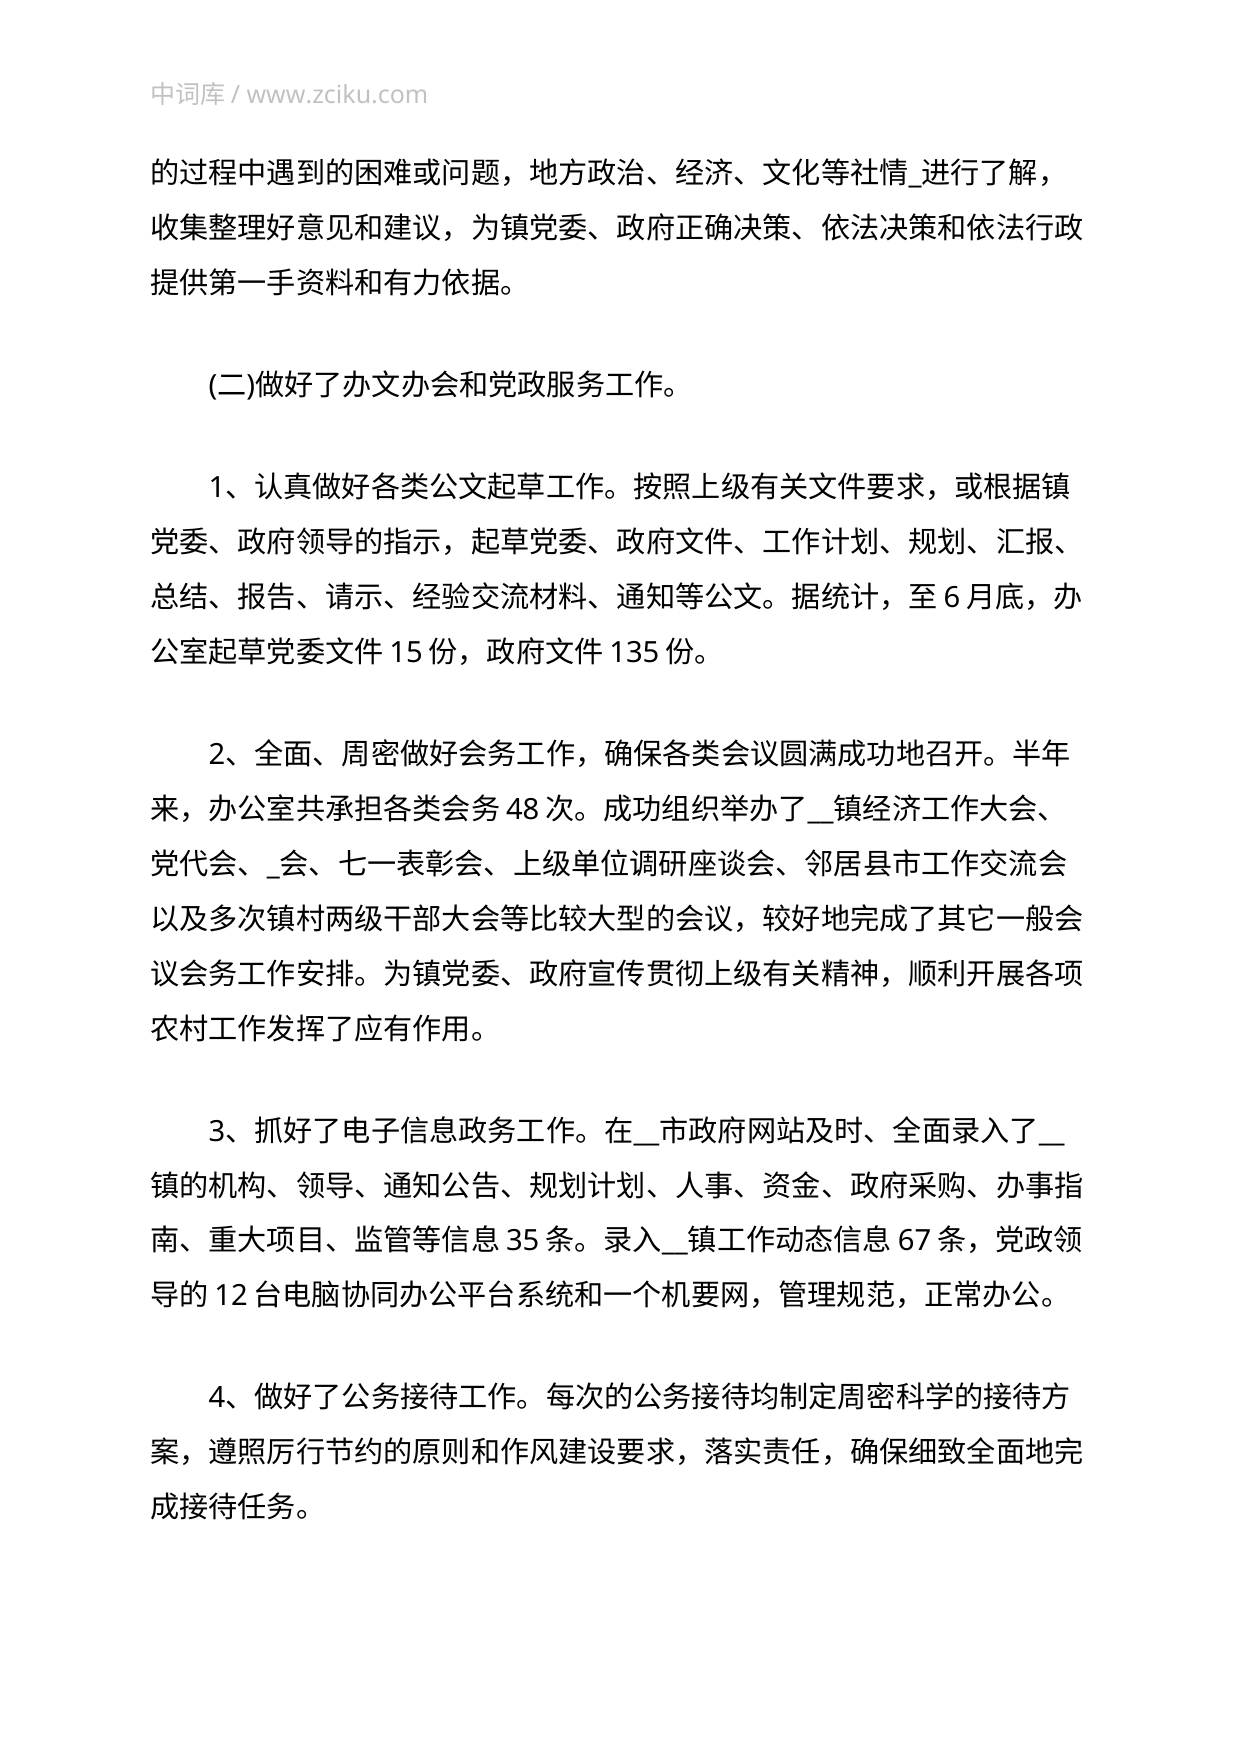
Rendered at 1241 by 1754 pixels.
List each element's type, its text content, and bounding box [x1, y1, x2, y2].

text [150, 150, 1090, 302]
text 4、做好了公务接待工作。每次的公务接待均制定周密科学的接待方案，遵照厉行节约的原则和作风建设要求，落实责任，确保细致全面地完成接待任务。 [150, 1374, 1090, 1526]
text 2、全面、周密做好会务工作，确保各类会议圆满成功地召开。半年来，办公室共承担各类会务48次。成功组织举办了__镇经济工作大会、党代会、_会、七一表彰会、上级单位调研座谈会、邻居县市工作交流会以及多次镇村两级干部大会等比较大型的会议，较好地完成了其它一般会议会务工作安排。为镇党委、政府宣传贯彻上级有关精神，顺利开展各项农村工作发挥了应有作用。 [150, 731, 1090, 1048]
text 1、认真做好各类公文起草工作。按照上级有关文件要求，或根据镇党委、政府领导的指示，起草党委、政府文件、工作计划、规划、汇报、总结、报告、请示、经验交流材料、通知等公文。据统计，至6月底，办公室起草党委文件15份，政府文件135份。 [150, 464, 1090, 671]
text 3、抓好了电子信息政务工作。在__市政府网站及时、全面录入了__镇的机构、领导、通知公告、规划计划、人事、资金、政府采购、办事指南、重大项目、监管等信息35条。录入__镇工作动态信息67条，党政领导的12台电脑协同办公平台系统和一个机要网，管理规范，正常办公。 [150, 1107, 1090, 1314]
text (二)做好了办文办会和党政服务工作。 [150, 362, 1090, 404]
